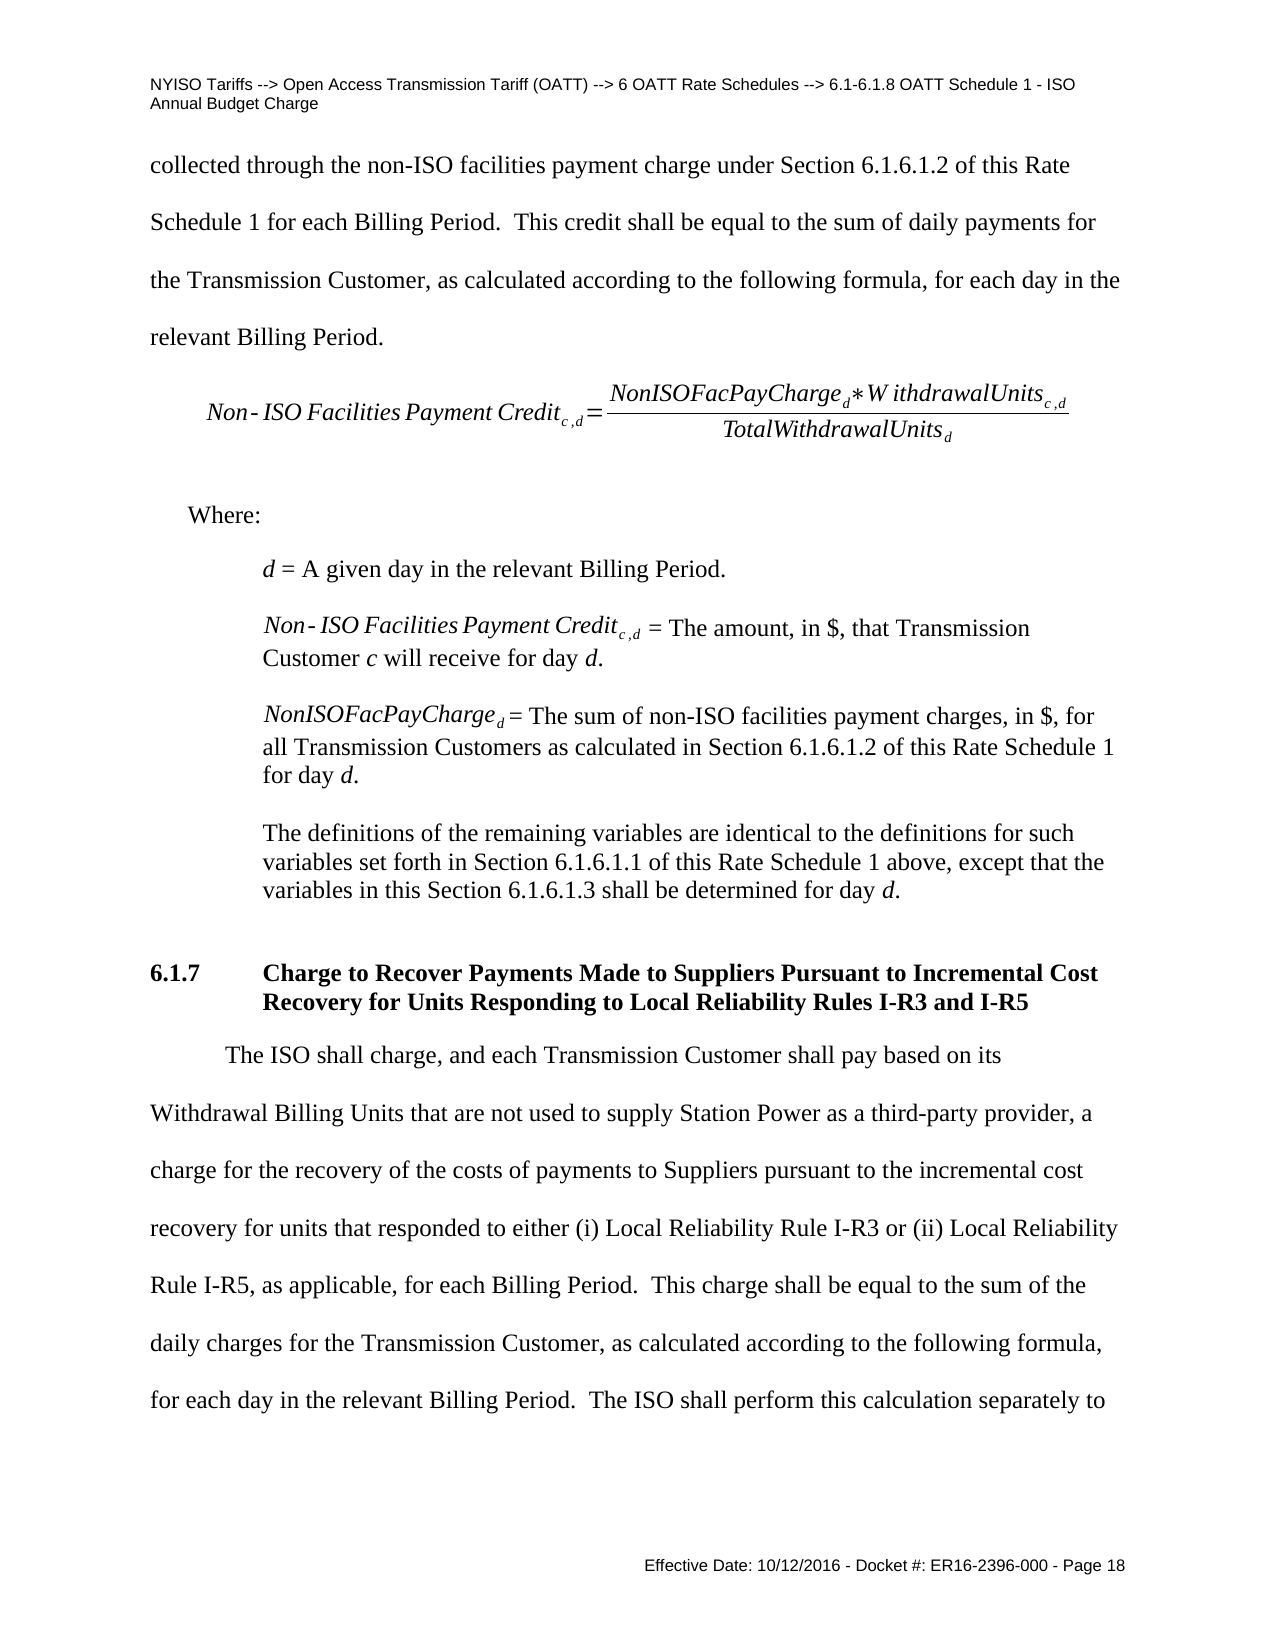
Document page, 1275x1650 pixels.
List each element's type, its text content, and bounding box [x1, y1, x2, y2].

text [150, 150, 1125, 351]
text = The amount, in $, that Transmission Customer c will receive for day d. [262, 611, 1125, 671]
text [150, 1040, 1125, 1414]
text = The sum of non-ISO facilities payment charges, in $, for all Transmission Customers as calculated in Section 6.1.6.1.2 of this Rate Schedule 1 for day d. [262, 700, 1125, 789]
subtitle 6.1.7 Charge to Recover Payments Made to Suppliers Pursuant to Incremental Cost Recovery for Units Responding to Local Reliability Rules I-R3 and I-R5 [150, 958, 1125, 1015]
text d = A given day in the relevant Billing Period. [262, 554, 1125, 583]
text The definitions of the remaining variables are identical to the definitions for such variables set forth in Section 6.1.6.1.1 of this Rate Schedule 1 above, except that the variables in this Section 6.1.6.1.3 shall be determined for day d. [262, 818, 1125, 904]
text Where: [187, 500, 1125, 529]
